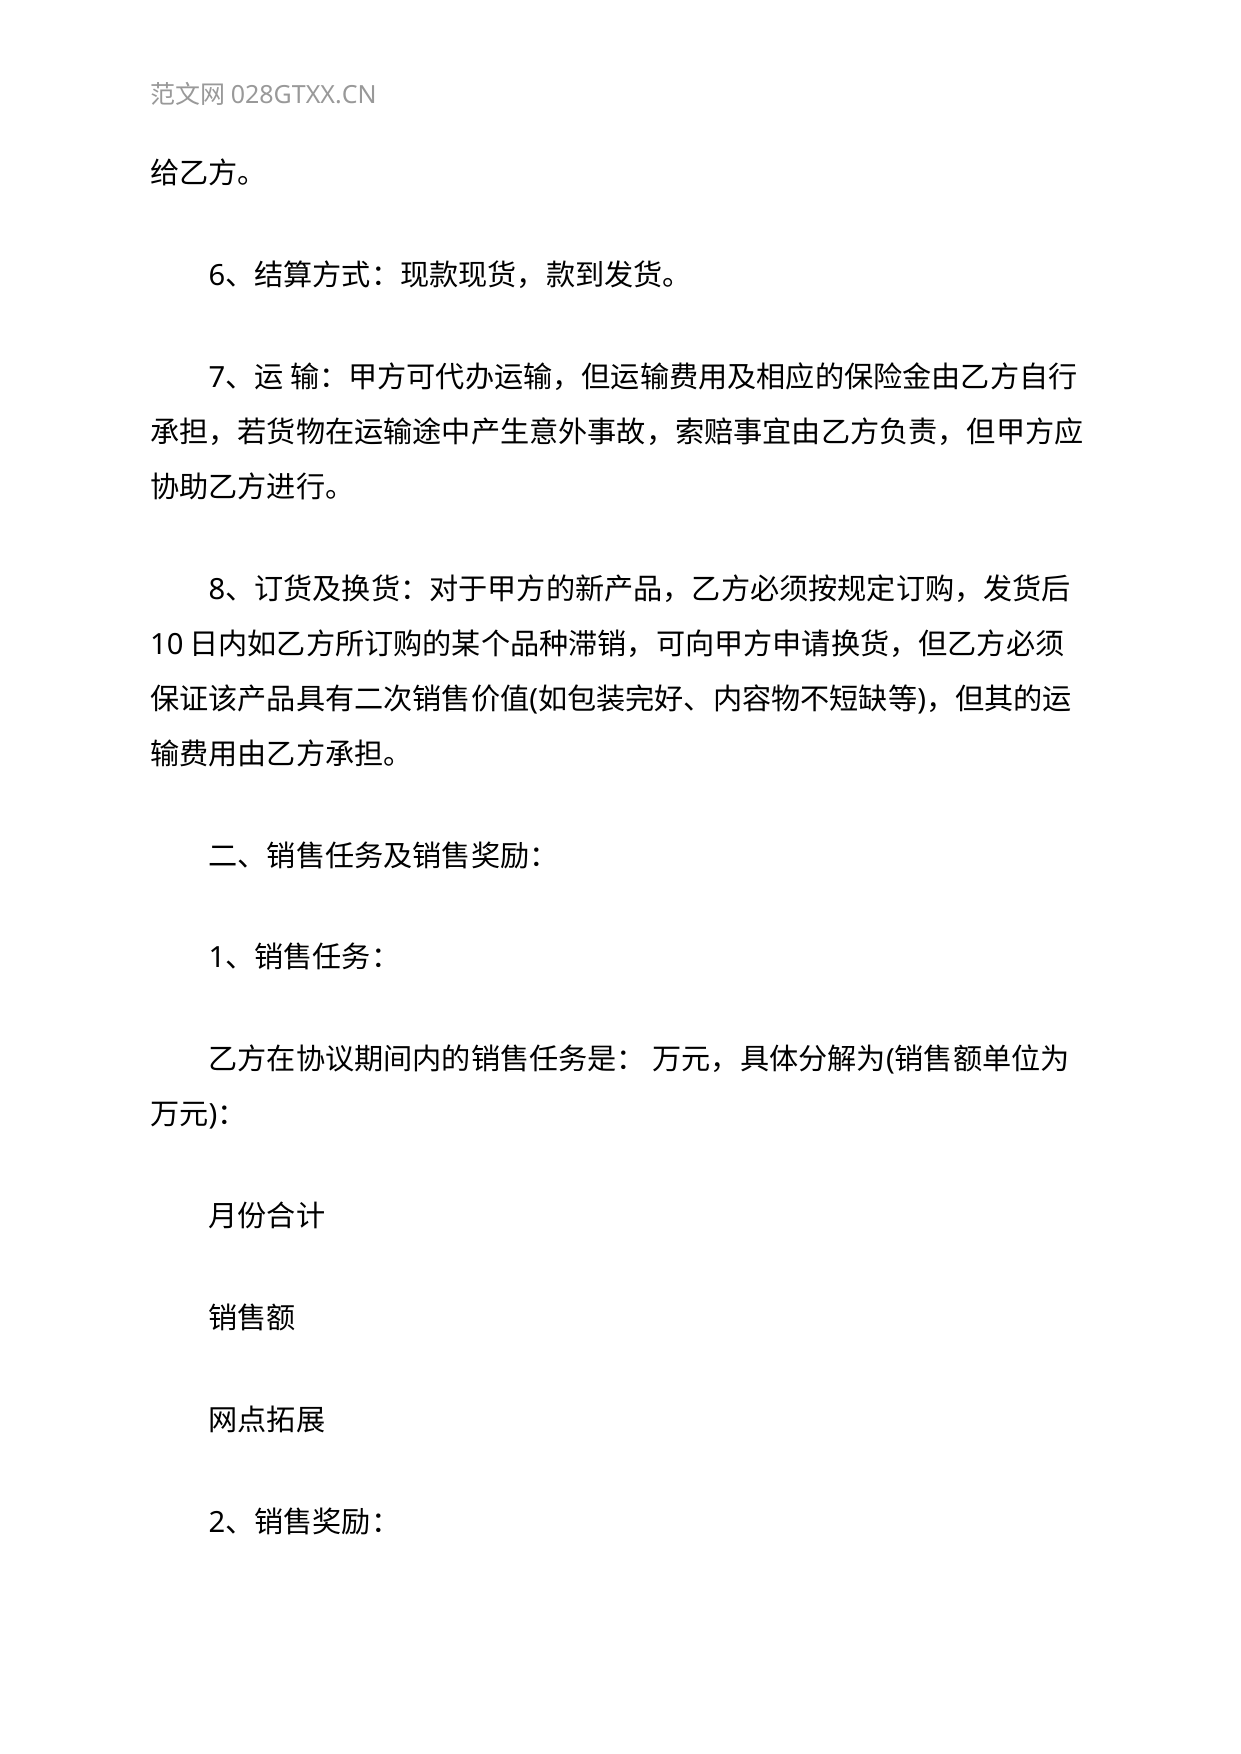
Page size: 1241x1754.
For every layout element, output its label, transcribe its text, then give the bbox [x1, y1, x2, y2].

text 8、订货及换货：对于甲方的新产品，乙方必须按规定订购，发货后10日内如乙方所订购的某个品种滞销，可向甲方申请换货，但乙方必须保证该产品具有二次销售价值(如包装完好、内容物不短缺等)，但其的运输费用由乙方承担。 [150, 565, 1090, 773]
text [150, 150, 1090, 192]
text 1、销售任务： [150, 934, 1090, 976]
text 6、结算方式：现款现货，款到发货。 [150, 252, 1090, 294]
text 销售额 [150, 1295, 1090, 1337]
text 二、销售任务及销售奖励： [150, 832, 1090, 874]
text 7、运 输：甲方可代办运输，但运输费用及相应的保险金由乙方自行承担，若货物在运输途中产生意外事故，索赔事宜由乙方负责，但甲方应协助乙方进行。 [150, 354, 1090, 506]
text 网点拓展 [150, 1396, 1090, 1439]
text 月份合计 [150, 1193, 1090, 1235]
text 2、销售奖励： [150, 1498, 1090, 1541]
text 乙方在协议期间内的销售任务是： 万元，具体分解为(销售额单位为万元)： [150, 1036, 1090, 1133]
